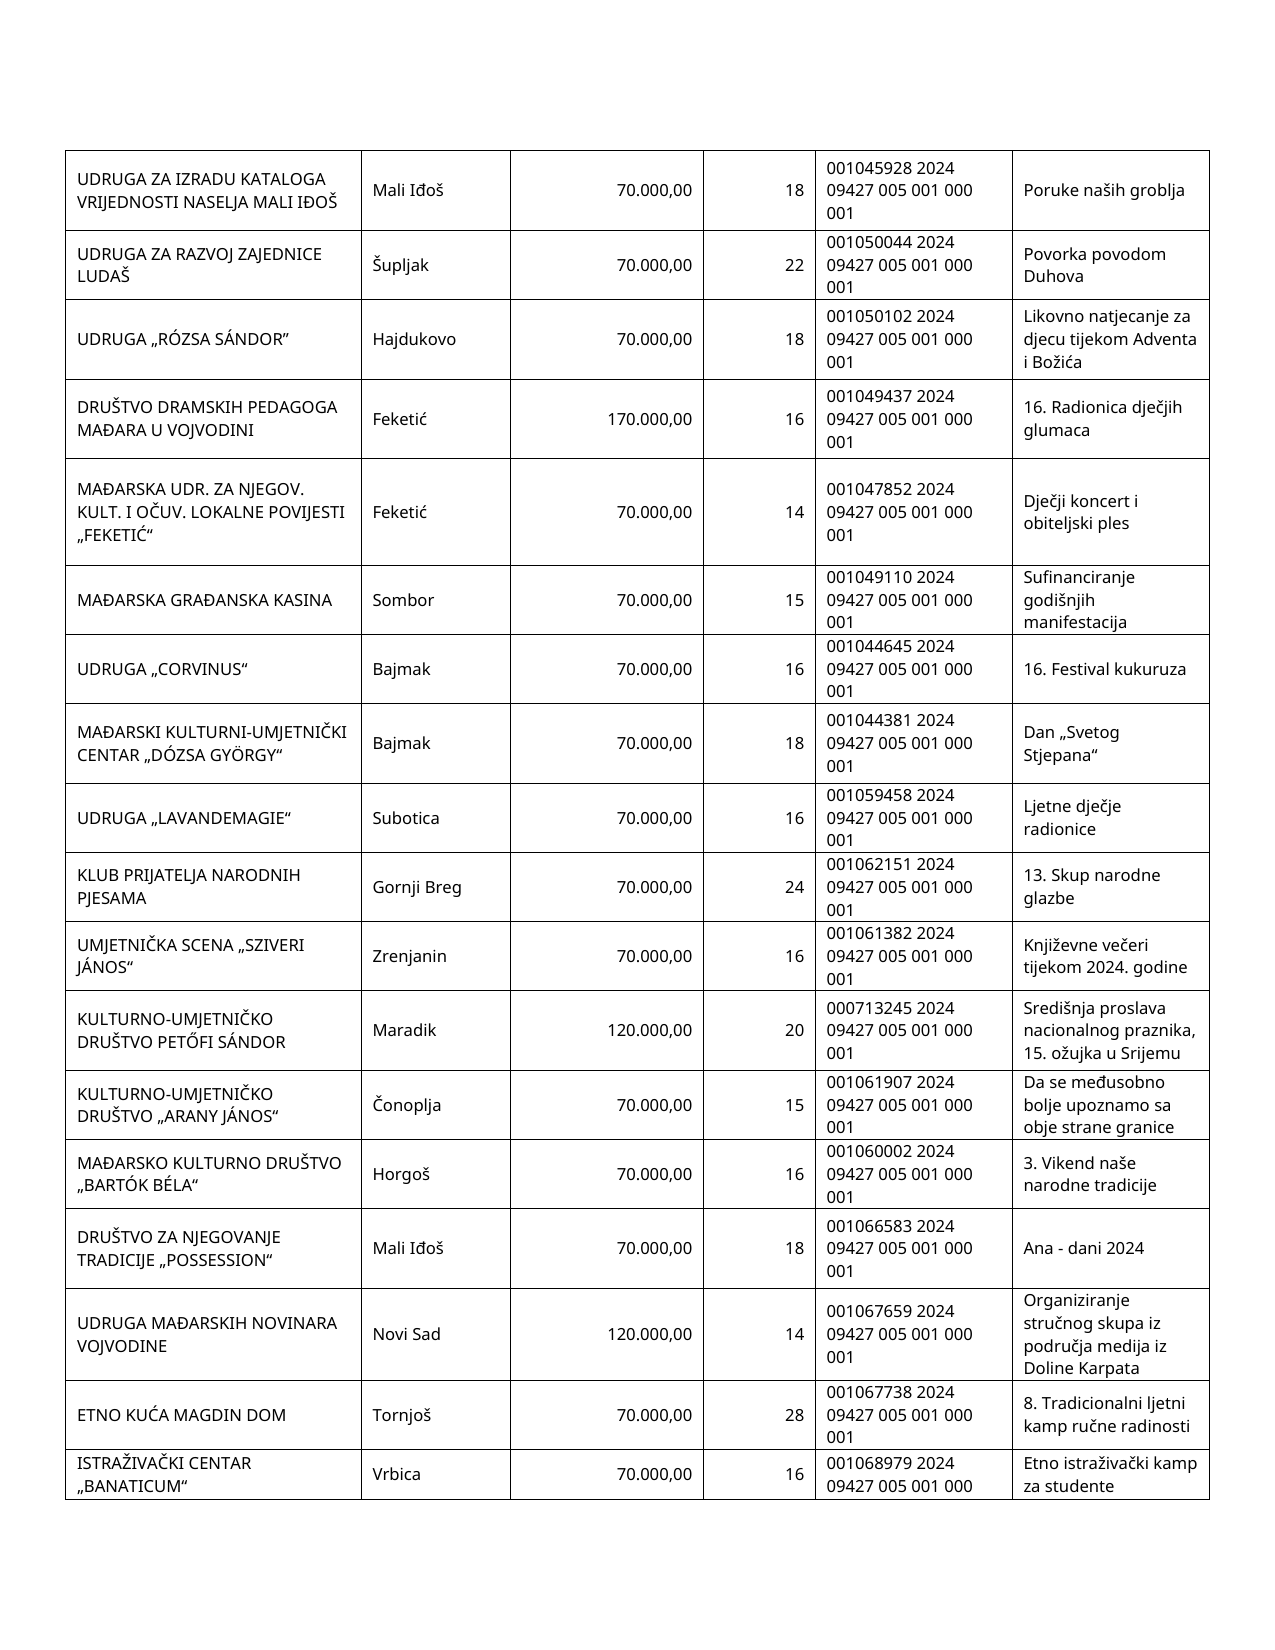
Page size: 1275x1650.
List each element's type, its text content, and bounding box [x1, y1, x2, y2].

table_cell Novi Sad [362, 1289, 510, 1379]
table_cell KULTURNO-UMJETNIČKO DRUŠTVO „ARANY JÁNOS“ [66, 1071, 361, 1139]
table_cell 001061382 2024 09427 005 001 000 001 [816, 922, 1012, 990]
table_cell 8. Tradicionalni ljetni kamp ručne radinosti [1013, 1381, 1209, 1449]
table_cell 15 [704, 1071, 815, 1139]
table_cell UDRUGA „RÓZSA SÁNDOR” [66, 300, 361, 378]
table_cell 001049437 2024 09427 005 001 000 001 [816, 380, 1012, 458]
table_cell 18 [704, 704, 815, 782]
table_cell UDRUGA „LAVANDEMAGIE“ [66, 784, 361, 852]
table_cell 28 [704, 1381, 815, 1449]
table_cell 001049110 2024 09427 005 001 000 001 [816, 566, 1012, 634]
table_cell 70.000,00 [511, 1381, 703, 1449]
table_cell 70.000,00 [511, 704, 703, 782]
table_cell Bajmak [362, 704, 510, 782]
table_cell 16. Festival kukuruza [1013, 635, 1209, 703]
table_cell Sombor [362, 566, 510, 634]
table_cell MAĐARSKI KULTURNI-UMJETNIČKI CENTAR „DÓZSA GYÖRGY“ [66, 704, 361, 782]
table_cell 16. Radionica dječjih glumaca [1013, 380, 1209, 458]
table_cell UDRUGA MAĐARSKIH NOVINARA VOJVODINE [66, 1289, 361, 1379]
table_cell DRUŠTVO DRAMSKIH PEDAGOGA MAĐARA U VOJVODINI [66, 380, 361, 458]
table_cell Maradik [362, 991, 510, 1070]
table_cell 22 [704, 231, 815, 299]
table_cell 001050102 2024 09427 005 001 000 001 [816, 300, 1012, 378]
table_cell 70.000,00 [511, 300, 703, 378]
table_cell MAĐARSKA GRAĐANSKA KASINA [66, 566, 361, 634]
table_cell Sufinanciranje godišnjih manifestacija [1013, 566, 1209, 634]
table_cell 70.000,00 [511, 853, 703, 921]
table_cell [66, 1450, 361, 1499]
table_cell 16 [704, 380, 815, 458]
table_cell Ljetne dječje radionice [1013, 784, 1209, 852]
table_cell Bajmak [362, 635, 510, 703]
table_cell 001066583 2024 09427 005 001 000 001 [816, 1209, 1012, 1288]
table_cell Hajdukovo [362, 300, 510, 378]
table_cell 70.000,00 [511, 1071, 703, 1139]
table_cell 18 [704, 300, 815, 378]
table_cell Šupljak [362, 231, 510, 299]
table_cell MAĐARSKA UDR. ZA NJEGOV. KULT. I OČUV. LOKALNE POVIJESTI „FEKETIĆ“ [66, 459, 361, 564]
table_cell 16 [704, 1450, 815, 1499]
table_cell 70.000,00 [511, 231, 703, 299]
table_cell DRUŠTVO ZA NJEGOVANJE TRADICIJE „POSSESSION“ [66, 1209, 361, 1288]
table_cell 001061907 2024 09427 005 001 000 001 [816, 1071, 1012, 1139]
table_cell 001044645 2024 09427 005 001 000 001 [816, 635, 1012, 703]
table_cell Mali Iđoš [362, 1209, 510, 1288]
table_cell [1013, 1450, 1209, 1499]
table_cell 001059458 2024 09427 005 001 000 001 [816, 784, 1012, 852]
table_cell Poruke naših groblja [1013, 151, 1209, 230]
table_cell KLUB PRIJATELJA NARODNIH PJESAMA [66, 853, 361, 921]
table_cell KULTURNO-UMJETNIČKO DRUŠTVO PETŐFI SÁNDOR [66, 991, 361, 1070]
table_cell 170.000,00 [511, 380, 703, 458]
table_cell 70.000,00 [511, 784, 703, 852]
table_cell Feketić [362, 380, 510, 458]
table_cell Tornjoš [362, 1381, 510, 1449]
table_cell 70.000,00 [511, 635, 703, 703]
table_cell 3. Vikend naše narodne tradicije [1013, 1140, 1209, 1208]
table_cell Horgoš [362, 1140, 510, 1208]
table_cell 20 [704, 991, 815, 1070]
table_cell Ana - dani 2024 [1013, 1209, 1209, 1288]
table_cell 001067738 2024 09427 005 001 000 001 [816, 1381, 1012, 1449]
table_cell 16 [704, 784, 815, 852]
table_cell 14 [704, 459, 815, 564]
table_cell MAĐARSKO KULTURNO DRUŠTVO „BARTÓK BÉLA“ [66, 1140, 361, 1208]
table_cell 000713245 2024 09427 005 001 000 001 [816, 991, 1012, 1070]
table_cell 001044381 2024 09427 005 001 000 001 [816, 704, 1012, 782]
table_cell 13. Skup narodne glazbe [1013, 853, 1209, 921]
table_cell Čonoplja [362, 1071, 510, 1139]
table_cell Središnja proslava nacionalnog praznika, 15. ožujka u Srijemu [1013, 991, 1209, 1070]
table_cell 70.000,00 [511, 1450, 703, 1499]
table_cell 18 [704, 151, 815, 230]
table_cell Književne večeri tijekom 2024. godine [1013, 922, 1209, 990]
table_cell 14 [704, 1289, 815, 1379]
table_cell 120.000,00 [511, 991, 703, 1070]
table_cell 70.000,00 [511, 459, 703, 564]
table_cell 16 [704, 1140, 815, 1208]
table_cell Organiziranje stručnog skupa iz područja medija iz Doline Karpata [1013, 1289, 1209, 1379]
table_cell 001062151 2024 09427 005 001 000 001 [816, 853, 1012, 921]
table_cell 120.000,00 [511, 1289, 703, 1379]
table_cell 001060002 2024 09427 005 001 000 001 [816, 1140, 1012, 1208]
table_cell Mali Iđoš [362, 151, 510, 230]
table_cell 18 [704, 1209, 815, 1288]
table_cell 16 [704, 922, 815, 990]
table_cell ETNO KUĆA MAGDIN DOM [66, 1381, 361, 1449]
table_cell Subotica [362, 784, 510, 852]
table_cell 70.000,00 [511, 1209, 703, 1288]
table_cell 24 [704, 853, 815, 921]
table_cell 001047852 2024 09427 005 001 000 001 [816, 459, 1012, 564]
table_cell 001045928 2024 09427 005 001 000 001 [816, 151, 1012, 230]
table_cell 70.000,00 [511, 922, 703, 990]
table_cell Da se međusobno bolje upoznamo sa obje strane granice [1013, 1071, 1209, 1139]
table_cell UDRUGA ZA IZRADU KATALOGA VRIJEDNOSTI NASELJA MALI IĐOŠ [66, 151, 361, 230]
table_cell Povorka povodom Duhova [1013, 231, 1209, 299]
table_cell 70.000,00 [511, 151, 703, 230]
table_cell Feketić [362, 459, 510, 564]
table_cell Gornji Breg [362, 853, 510, 921]
table_cell 16 [704, 635, 815, 703]
table_cell 15 [704, 566, 815, 634]
table_cell UDRUGA ZA RAZVOJ ZAJEDNICE LUDAŠ [66, 231, 361, 299]
table_cell UMJETNIČKA SCENA „SZIVERI JÁNOS“ [66, 922, 361, 990]
table_cell 70.000,00 [511, 1140, 703, 1208]
table_cell Zrenjanin [362, 922, 510, 990]
table_cell 001067659 2024 09427 005 001 000 001 [816, 1289, 1012, 1379]
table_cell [816, 1450, 1012, 1499]
table_cell Likovno natjecanje za djecu tijekom Adventa i Božića [1013, 300, 1209, 378]
table_cell Dječji koncert i obiteljski ples [1013, 459, 1209, 564]
table_cell 70.000,00 [511, 566, 703, 634]
table_cell UDRUGA „CORVINUS“ [66, 635, 361, 703]
table_cell 001050044 2024 09427 005 001 000 001 [816, 231, 1012, 299]
table_cell Vrbica [362, 1450, 510, 1499]
table_cell Dan „Svetog Stjepana“ [1013, 704, 1209, 782]
